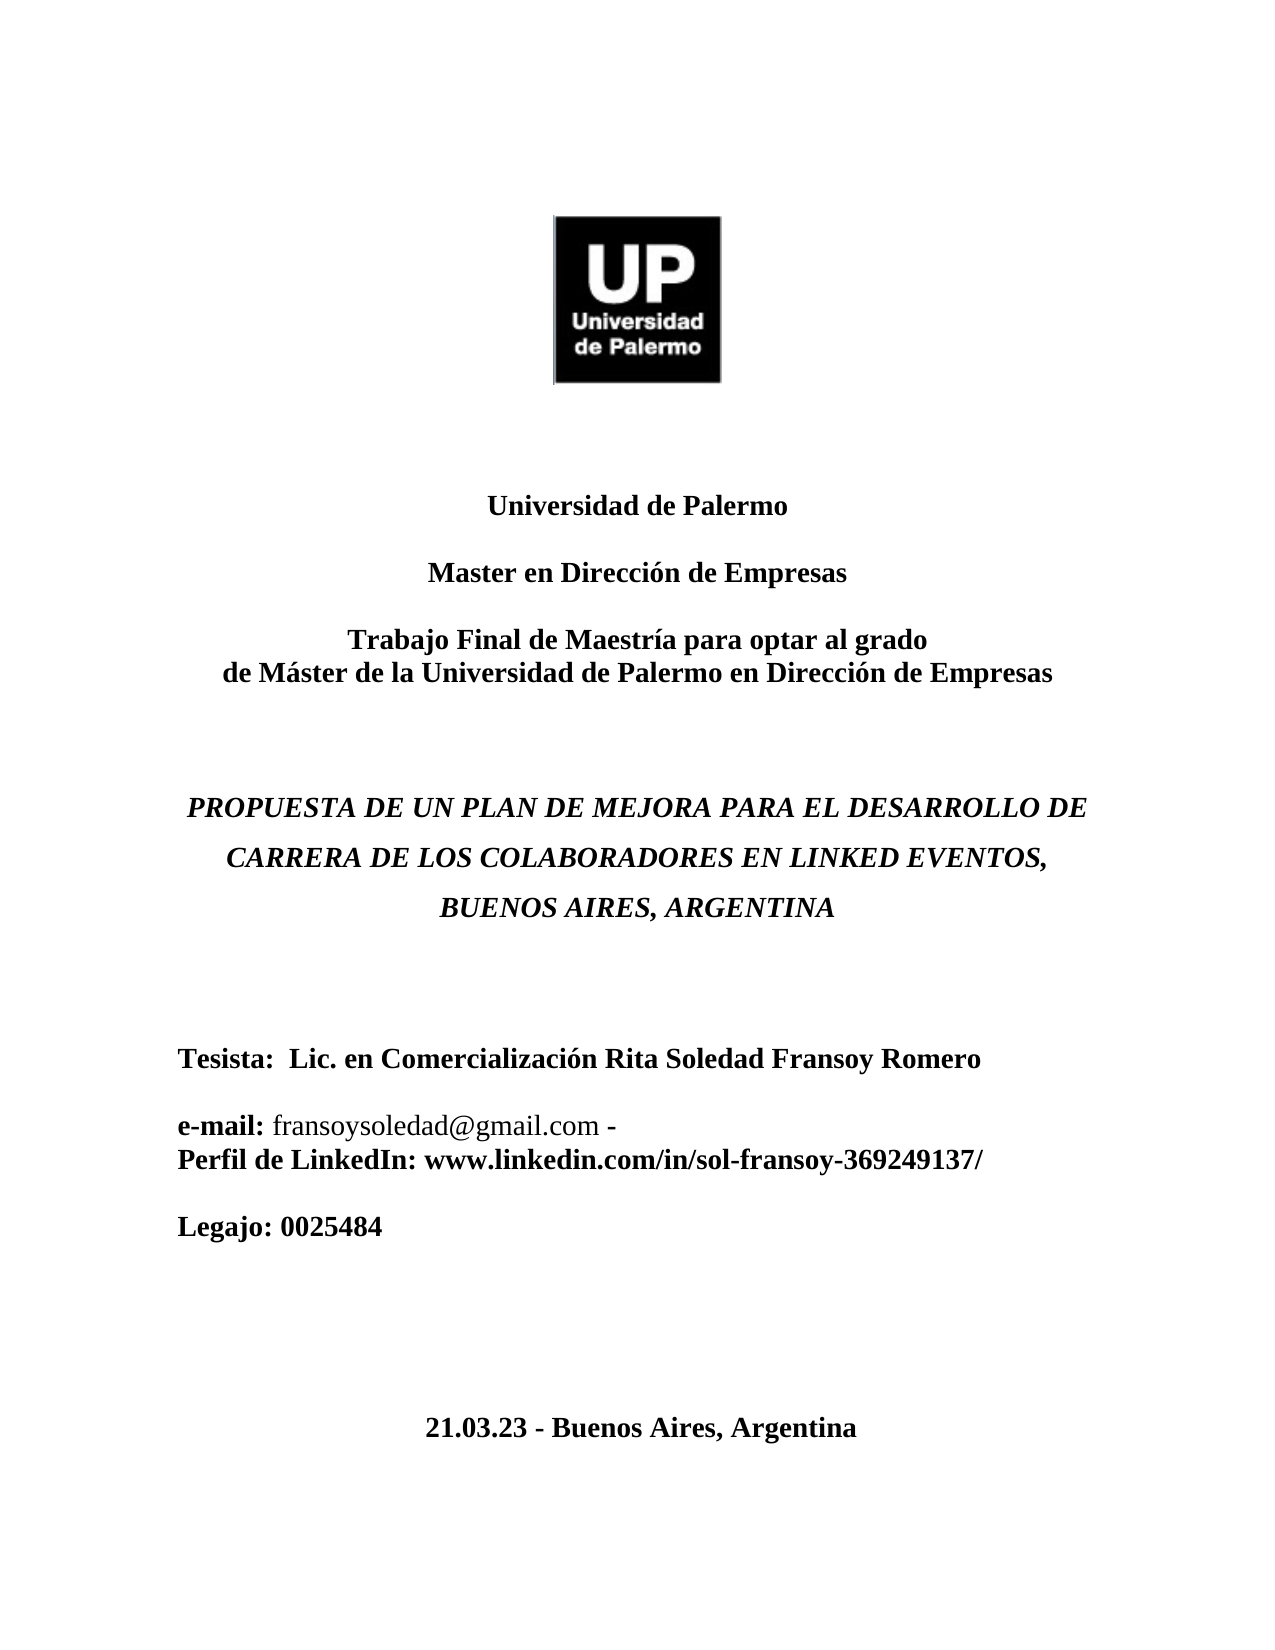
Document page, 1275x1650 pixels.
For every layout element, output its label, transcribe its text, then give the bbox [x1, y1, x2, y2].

text de Máster de la Universidad de Palermo en Dirección de Empresas [177, 656, 1098, 689]
picture [553, 215, 722, 385]
text e-mail: fransoysoledad@gmail.com - [177, 1108, 1098, 1142]
text 21.03.23 - Buenos Aires, Argentina [177, 1410, 1098, 1444]
text PROPUESTA DE UN PLAN DE MEJORA PARA EL DESARROLLO DE CARRERA DE LOS COLABORADORES EN LINKED EVENTOS, BUENOS AIRES, ARGENTINA [177, 790, 1098, 924]
text Master en Dirección de Empresas [177, 555, 1098, 588]
text Legajo: 0025484 [177, 1209, 1098, 1242]
text Tesista: Lic. en Comercialización Rita Soledad Fransoy Romero [177, 1041, 1098, 1075]
text Universidad de Palermo [177, 488, 1098, 521]
text Trabajo Final de Maestría para optar al grado [177, 622, 1098, 656]
text Perfil de LinkedIn: www.linkedin.com/in/sol-fransoy-369249137/ [177, 1142, 1098, 1175]
